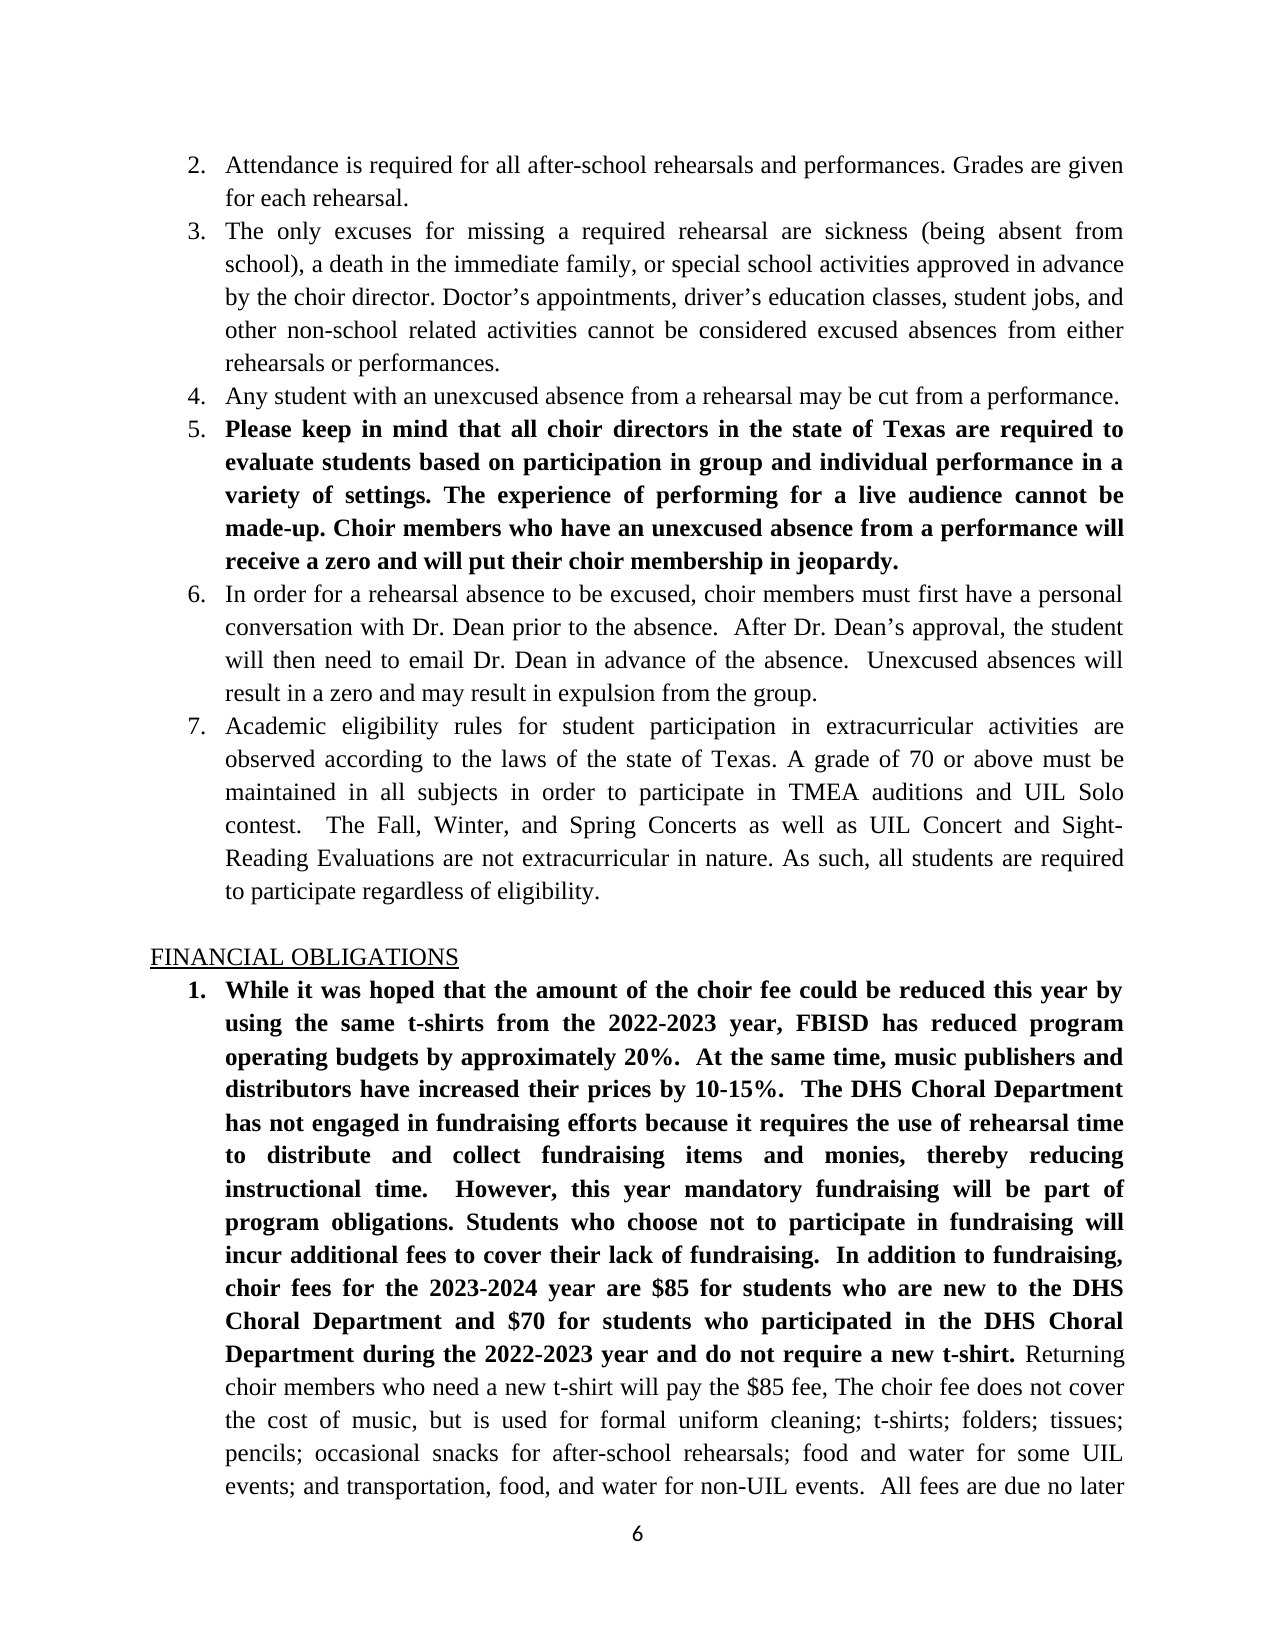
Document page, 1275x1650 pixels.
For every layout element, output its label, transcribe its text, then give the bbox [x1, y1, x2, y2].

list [187, 976, 1125, 1499]
list Please keep in mind that all choir directors in the state of Texas are required to evaluate students based on participation in group and individual performance in a variety of settings. The experience of performing for a live audience cannot be made-up. Choir members who have an unexcused absence from a performance will receive a zero and will put their choir membership in jeopardy. [187, 414, 1125, 575]
list Any student with an unexcused absence from a rehearsal may be cut from a performance. [187, 381, 1125, 410]
text FINANCIAL OBLIGATIONS [150, 942, 1125, 971]
list The only excuses for missing a required rehearsal are sickness (being absent from school), a death in the immediate family, or special school activities approved in advance by the choir director. Doctor’s appointments, driver’s education classes, student jobs, and other non-school related activities cannot be considered excused absences from either rehearsals or performances. [187, 216, 1125, 377]
list In order for a rehearsal absence to be excused, choir members must first have a personal conversation with Dr. Dean prior to the absence. After Dr. Dean’s approval, the student will then need to email Dr. Dean in advance of the absence. Unexcused absences will result in a zero and may result in expulsion from the group. [187, 579, 1125, 707]
list Attendance is required for all after-school rehearsals and performances. Grades are given for each rehearsal. [187, 150, 1125, 212]
list Academic eligibility rules for student participation in extracurricular activities are observed according to the laws of the state of Texas. A grade of 70 or above must be maintained in all subjects in order to participate in TMEA auditions and UIL Solo contest. The Fall, Winter, and Spring Concerts as well as UIL Concert and Sight-Reading Evaluations are not extracurricular in nature. As such, all students are required to participate regardless of eligibility. [187, 711, 1125, 905]
